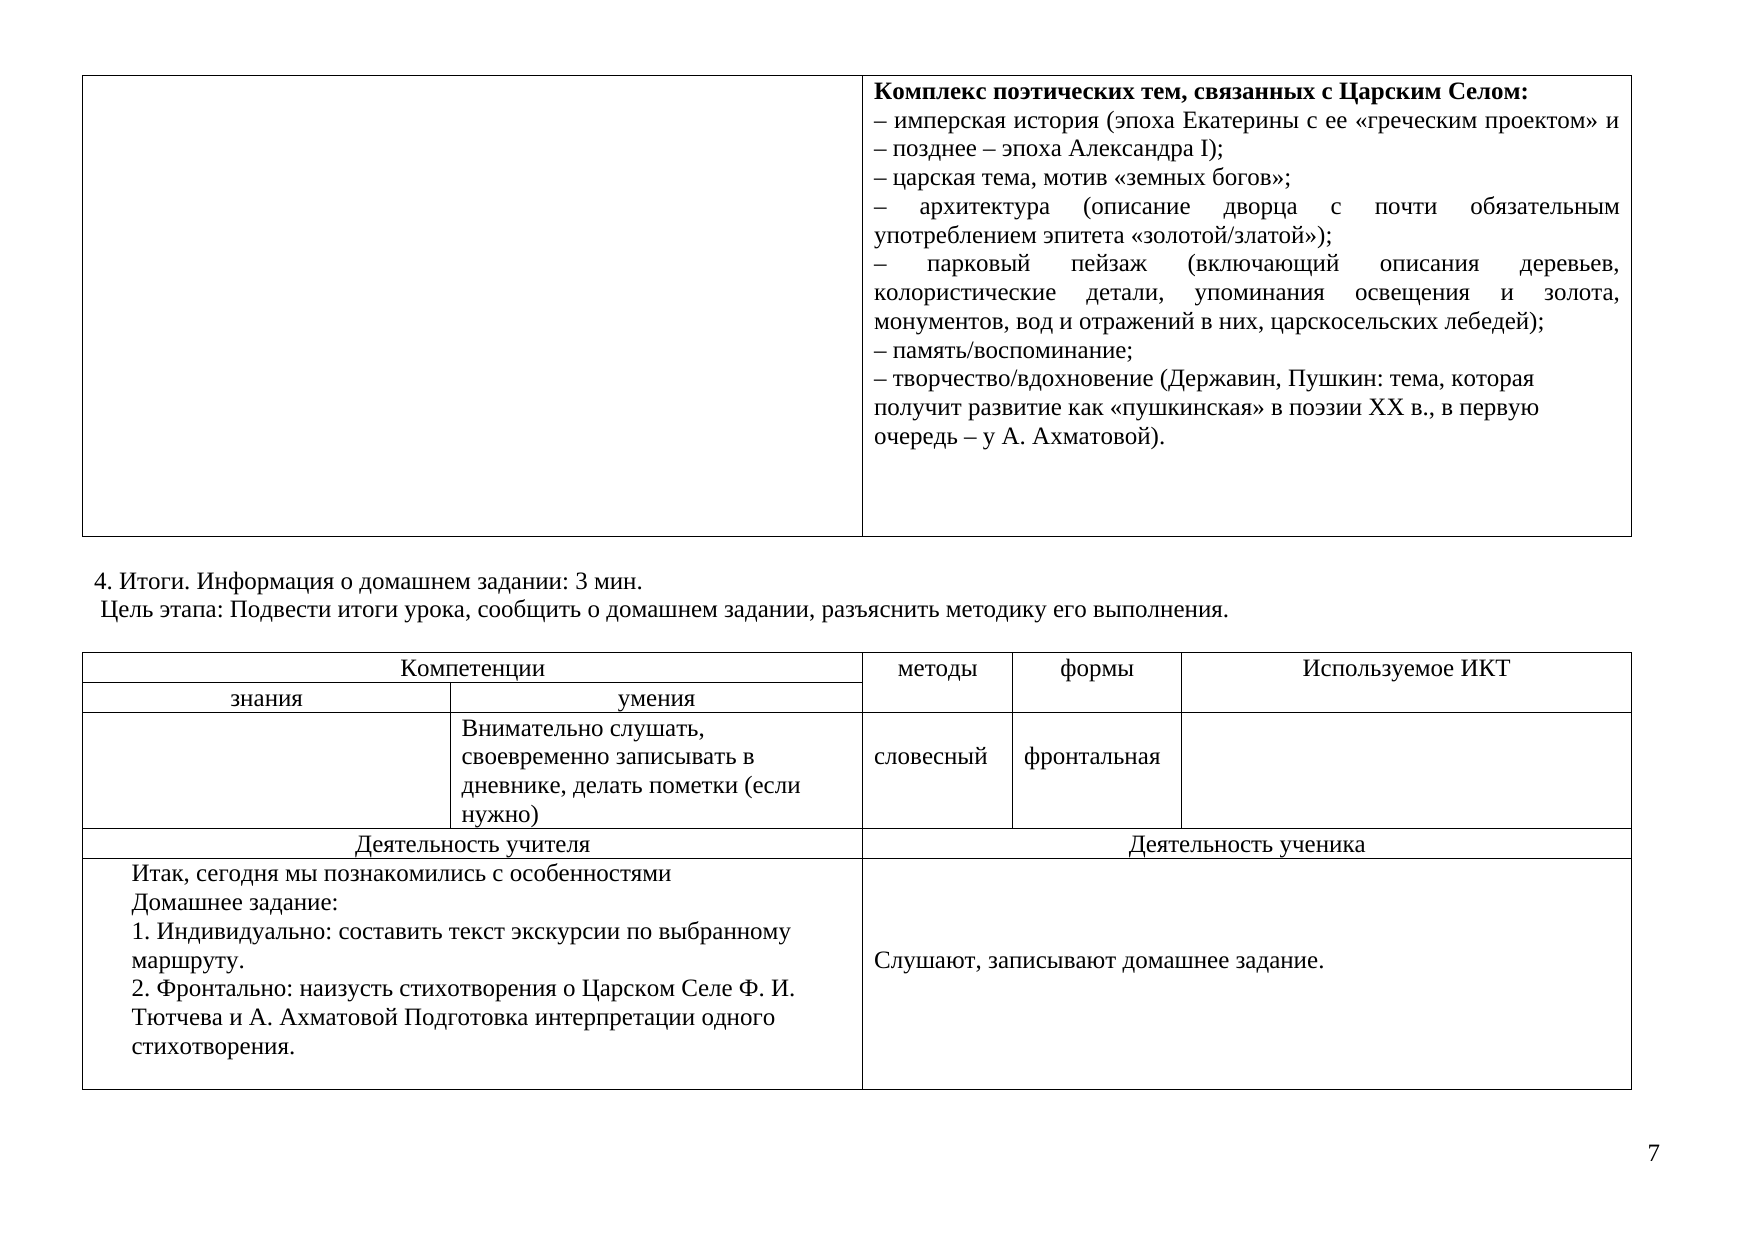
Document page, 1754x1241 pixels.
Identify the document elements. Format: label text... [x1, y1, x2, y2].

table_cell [863, 76, 1631, 536]
text 4. Итоги. Информация о домашнем задании: 3 мин. [94, 566, 1660, 594]
table_cell фронтальная [1013, 713, 1181, 828]
table_cell Деятельность учителя [83, 829, 862, 857]
table_cell Слушают, записывают домашнее задание. [863, 859, 1631, 1088]
table_header методы [863, 653, 1012, 712]
table_header Компетенции [83, 653, 862, 682]
table_cell Итак, сегодня мы познакомились с особенностями Домашнее задание: 1. Индивидуально: составить текст экскурсии по выбранному маршруту. 2. Фронтально: наизусть стихотворения о Царском Селе Ф. И. Тютчева и А. Ахматовой Подготовка интерпретации одного стихотворения. [83, 859, 862, 1088]
table_cell Внимательно слушать, своевременно записывать в дневнике, делать пометки (если нужно) [451, 713, 862, 828]
table_cell [83, 713, 450, 828]
table_cell умения [451, 683, 862, 712]
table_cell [83, 76, 862, 536]
table_cell словесный [863, 713, 1012, 828]
table_cell Деятельность ученика [863, 829, 1631, 857]
table_cell знания [83, 683, 450, 712]
table_header Используемое ИКТ [1182, 653, 1631, 712]
text Цель этапа: Подвести итоги урока, сообщить о домашнем задании, разъяснить методику его выполнения. [94, 594, 1660, 623]
table_cell [1182, 713, 1631, 828]
table_header формы [1013, 653, 1181, 712]
